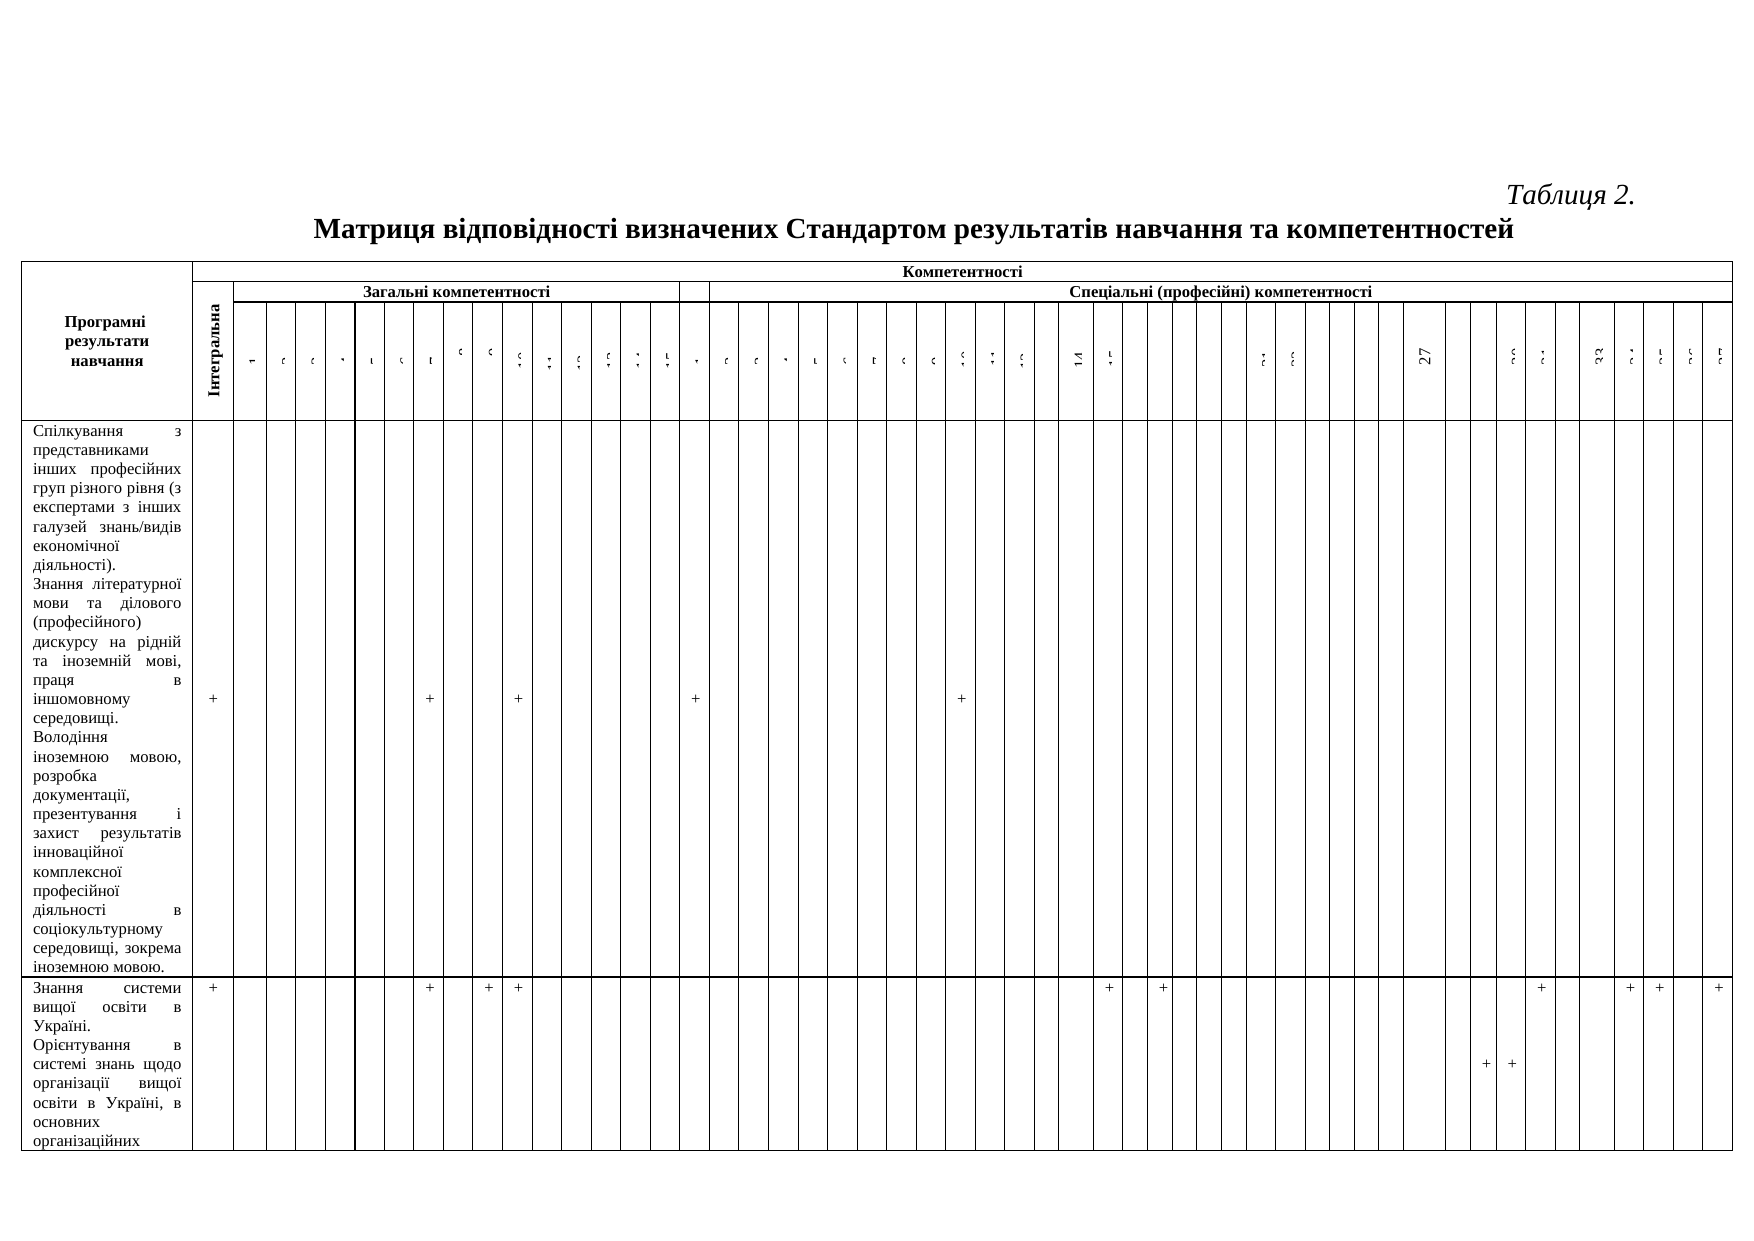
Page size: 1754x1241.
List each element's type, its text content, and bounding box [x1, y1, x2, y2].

table_cell 1 [234, 303, 266, 419]
table_cell [1526, 421, 1555, 976]
table_cell [1276, 978, 1305, 1150]
table_cell [976, 978, 1004, 1150]
table_cell Інтегральна компетентність [193, 282, 233, 419]
table_cell [1148, 421, 1172, 976]
table_cell [296, 978, 325, 1150]
table_cell 3 [739, 303, 768, 419]
table_cell 36 [1674, 303, 1702, 419]
text Матриця відповідності визначених Стандартом результатів навчання та компетентностей [118, 211, 1636, 244]
table_cell 25 [1355, 303, 1378, 419]
table_cell + [680, 421, 709, 976]
table_cell 13 [592, 303, 620, 419]
table_cell [356, 421, 384, 976]
table_cell [1173, 978, 1196, 1150]
table_cell [799, 978, 827, 1150]
table_cell 10 [946, 303, 975, 419]
table_cell [385, 421, 413, 976]
table_cell [1247, 978, 1275, 1150]
table_cell Спеціальні (професійні) компетентності [710, 282, 1732, 301]
table_cell 19 [1197, 303, 1221, 419]
table_cell [385, 978, 413, 1150]
table_cell [444, 978, 472, 1150]
table_cell [739, 421, 768, 976]
table_cell 3 [296, 303, 325, 419]
table_cell [1035, 978, 1058, 1150]
table_cell + [1644, 978, 1673, 1150]
table_cell [473, 421, 502, 976]
table_cell [651, 421, 679, 976]
table_cell [1674, 978, 1702, 1150]
table_cell 29 [1471, 303, 1496, 419]
table_cell 22 [1276, 303, 1305, 419]
table_cell 23 [1306, 303, 1329, 419]
table_cell [1330, 421, 1354, 976]
table_cell [562, 978, 591, 1150]
table_cell + [503, 978, 532, 1150]
table_cell 11 [976, 303, 1004, 419]
table_cell 11 [533, 303, 561, 419]
table_cell [1035, 421, 1058, 976]
table_cell 31 [1526, 303, 1555, 419]
table_cell [799, 421, 827, 976]
table_cell [1355, 978, 1378, 1150]
table_cell 37 [1703, 303, 1732, 419]
table_cell [1005, 421, 1034, 976]
table_cell [1471, 421, 1496, 976]
table_cell [1222, 978, 1246, 1150]
table_header Програмні результати навчання [22, 262, 192, 419]
table_cell [769, 421, 798, 976]
table_cell 26 [1379, 303, 1403, 419]
table_cell 2 [267, 303, 295, 419]
table_cell [769, 978, 798, 1150]
table_cell 24 [1330, 303, 1354, 419]
table_cell + [1148, 978, 1172, 1150]
table_cell 7 [858, 303, 886, 419]
table_cell [326, 421, 354, 976]
table_cell 32 [1556, 303, 1579, 419]
table_cell [1703, 421, 1732, 976]
table_cell [1059, 978, 1093, 1150]
table_cell 33 [1580, 303, 1614, 419]
table_cell 28 [1446, 303, 1470, 419]
table_cell 4 [769, 303, 798, 419]
table_cell [1197, 421, 1221, 976]
table_cell 34 [1615, 303, 1643, 419]
table_cell [1497, 421, 1525, 976]
table_cell 10 [503, 303, 532, 419]
table_cell 6 [828, 303, 857, 419]
table_cell [533, 421, 561, 976]
table_cell [267, 421, 295, 976]
table_cell [917, 978, 945, 1150]
table_cell [562, 421, 591, 976]
text Таблиця 2. [118, 177, 1636, 211]
table_cell [1059, 421, 1093, 976]
table_cell + [1703, 978, 1732, 1150]
table_cell 5 [356, 303, 384, 419]
table_cell 18 [1173, 303, 1196, 419]
table_cell [917, 421, 945, 976]
table_cell [1446, 421, 1470, 976]
table_cell + [473, 978, 502, 1150]
table_cell [1330, 978, 1354, 1150]
table_cell [234, 978, 266, 1150]
table_cell 12 [1005, 303, 1034, 419]
table_cell [1222, 421, 1246, 976]
table_cell [356, 978, 384, 1150]
table_cell [1580, 978, 1614, 1150]
table_cell + [414, 978, 443, 1150]
table_cell 4 [326, 303, 354, 419]
table_cell + [1615, 978, 1643, 1150]
table_cell [1355, 421, 1378, 976]
table_cell + [946, 421, 975, 976]
table_cell [651, 978, 679, 1150]
table_cell + [414, 421, 443, 976]
table_cell [1005, 978, 1034, 1150]
table_cell 20 [1222, 303, 1246, 419]
table_cell [1674, 421, 1702, 976]
table_cell 21 [1247, 303, 1275, 419]
table_cell 2 [710, 303, 738, 419]
table_cell [1094, 421, 1122, 976]
table_cell + [1471, 978, 1496, 1150]
table_cell [234, 421, 266, 976]
table_cell [858, 978, 886, 1150]
table_cell [828, 421, 857, 976]
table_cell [22, 978, 192, 1150]
table_cell [296, 421, 325, 976]
table_cell 35 [1644, 303, 1673, 419]
table_cell [710, 421, 738, 976]
table_cell + [1094, 978, 1122, 1150]
table_cell 7 [414, 303, 443, 419]
table_cell [887, 421, 916, 976]
table_cell 27 [1404, 303, 1445, 419]
table_cell + [1497, 978, 1525, 1150]
table_cell [1615, 421, 1643, 976]
table_cell [1556, 421, 1579, 976]
table_cell [1306, 421, 1329, 976]
table_cell [1404, 421, 1445, 976]
table_cell [739, 978, 768, 1150]
table_cell + [503, 421, 532, 976]
table_cell Загальні компетентності [234, 282, 679, 301]
table_cell [1556, 978, 1579, 1150]
table_cell [592, 978, 620, 1150]
table_cell [680, 282, 709, 301]
table_cell [1247, 421, 1275, 976]
table_cell [326, 978, 354, 1150]
table_cell 15 [1094, 303, 1122, 419]
table_cell + [193, 978, 233, 1150]
table_cell [976, 421, 1004, 976]
table_cell 6 [385, 303, 413, 419]
table_cell 9 [473, 303, 502, 419]
table_cell [1306, 978, 1329, 1150]
table_cell [533, 978, 561, 1150]
table_cell [1173, 421, 1196, 976]
table_cell 9 [917, 303, 945, 419]
table_cell [444, 421, 472, 976]
table_cell [1446, 978, 1470, 1150]
table_cell 8 [444, 303, 472, 419]
table_cell 1 [680, 303, 709, 419]
table_header Компетентності [193, 262, 1732, 281]
table_cell [1580, 421, 1614, 976]
table_cell 14 [1059, 303, 1093, 419]
table_cell [621, 978, 650, 1150]
table_cell [267, 978, 295, 1150]
table_cell 17 [1148, 303, 1172, 419]
table_cell [946, 978, 975, 1150]
table_cell [887, 978, 916, 1150]
table_cell + [1526, 978, 1555, 1150]
table_cell 12 [562, 303, 591, 419]
table_cell 30 [1497, 303, 1525, 419]
table_cell [621, 421, 650, 976]
table_cell Спілкування з представниками інших професійних груп різного рівня (з експертами з інших галузей знань/видів економічної діяльності). Знання літературної мови та ділового (професійного) дискурсу на рідній та іноземній мові, праця в іншомовному середовищі. Володіння іноземною мовою, розробка документації, презентування і захист результатів інноваційної комплексної професійної діяльності в соціокультурному середовищі, зокрема іноземною мовою. [22, 421, 192, 976]
table_cell [1404, 978, 1445, 1150]
table_cell [1379, 421, 1403, 976]
table_cell 13 [1035, 303, 1058, 419]
table_cell [1379, 978, 1403, 1150]
table_cell 15 [651, 303, 679, 419]
table_cell [680, 978, 709, 1150]
table_cell 5 [799, 303, 827, 419]
table_cell [1276, 421, 1305, 976]
table_cell [1123, 978, 1147, 1150]
table_cell 8 [887, 303, 916, 419]
table_cell [1123, 421, 1147, 976]
table_cell [828, 978, 857, 1150]
table_cell [1644, 421, 1673, 976]
table_cell + [193, 421, 233, 976]
table_cell [710, 978, 738, 1150]
table_cell 14 [621, 303, 650, 419]
table_cell 16 [1123, 303, 1147, 419]
table_cell [1197, 978, 1221, 1150]
table_cell [858, 421, 886, 976]
table_cell [592, 421, 620, 976]
